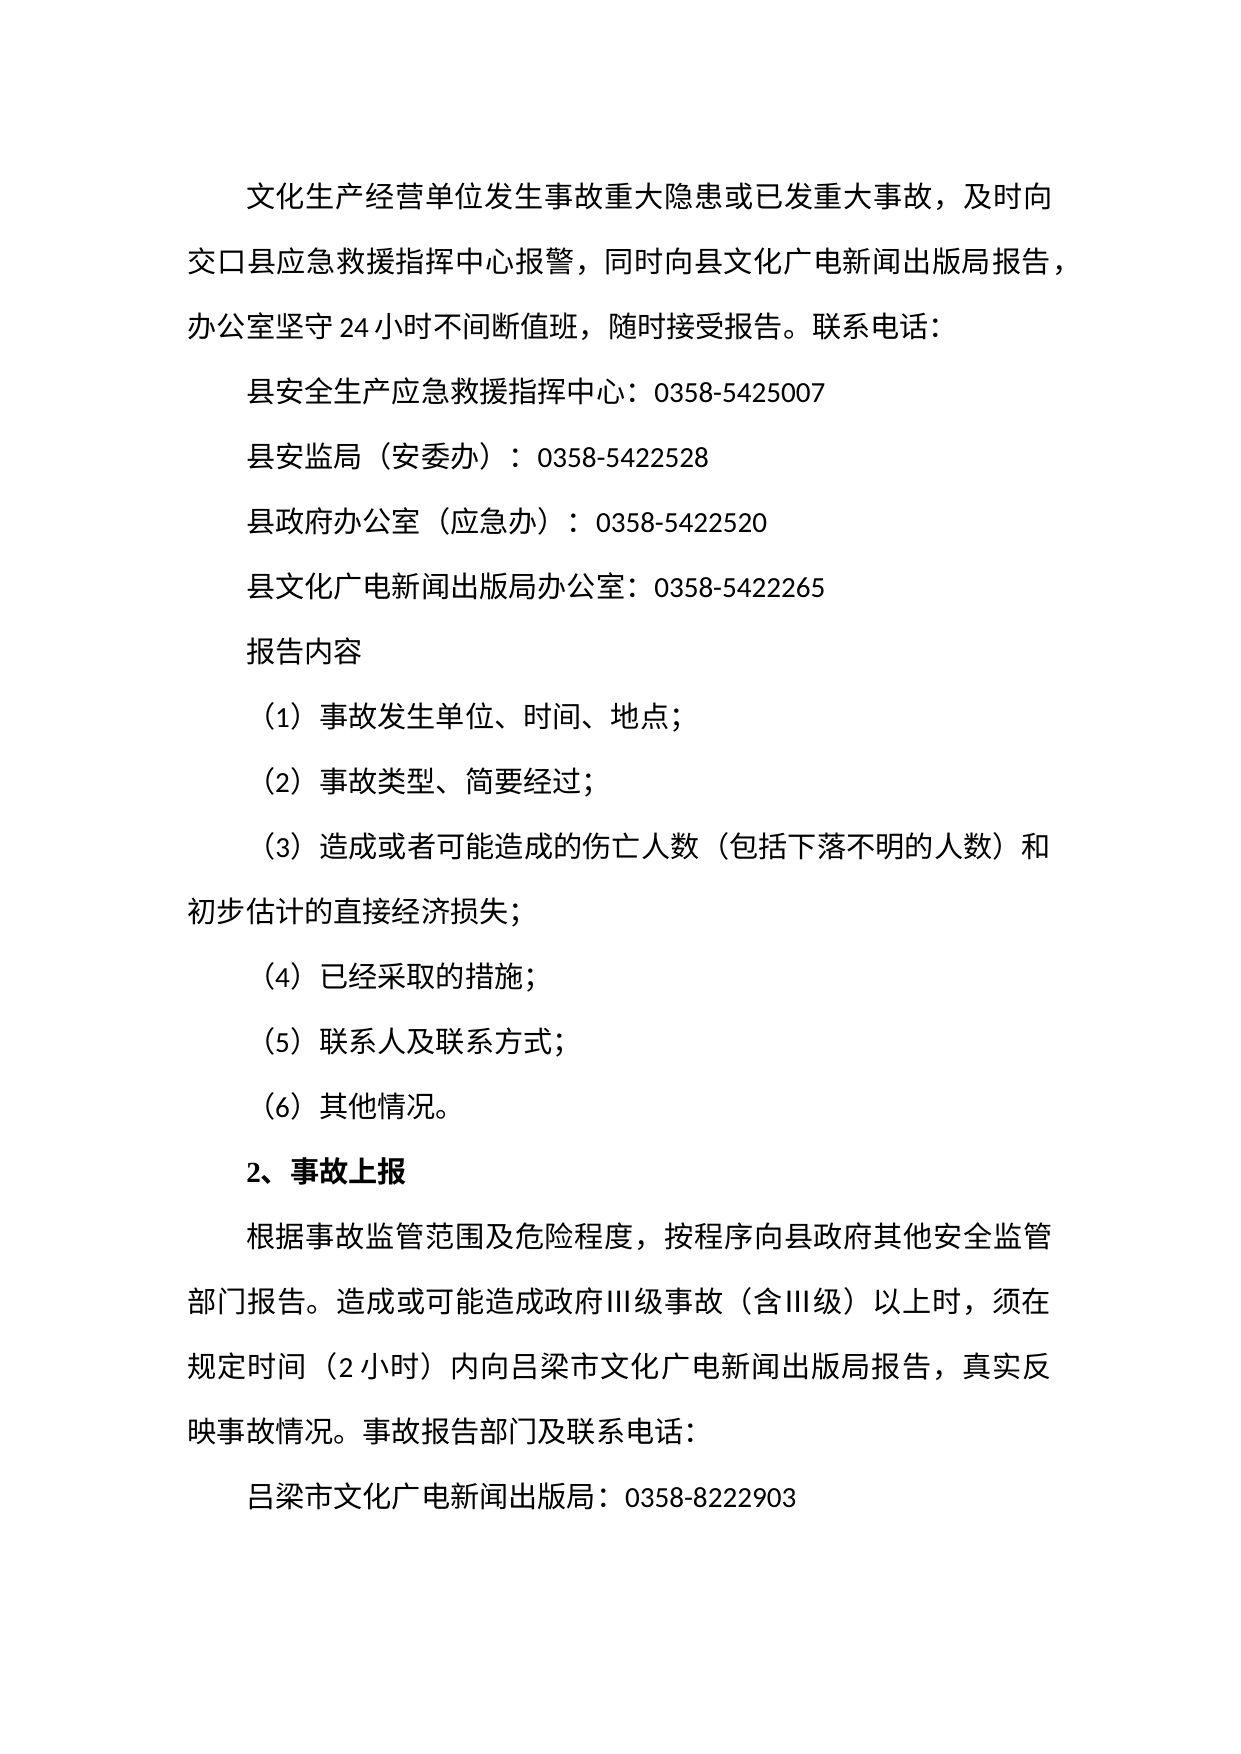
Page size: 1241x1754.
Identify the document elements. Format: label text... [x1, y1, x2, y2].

text 吕梁市文化广电新闻出版局：0358-8222903 [187, 1462, 1053, 1527]
text 根据事故监管范围及危险程度，按程序向县政府其他安全监管部门报告。造成或可能造成政府Ⅲ级事故（含Ⅲ级）以上时，须在规定时间（2小时）内向吕梁市文化广电新闻出版局报告，真实反映事故情况。事故报告部门及联系电话： [187, 1202, 1053, 1462]
text （5）联系人及联系方式； [187, 1007, 1053, 1072]
text （4）已经采取的措施； [187, 942, 1053, 1007]
text 县安监局（安委办）：0358-5422528 [187, 422, 1053, 487]
text （6）其他情况。 [187, 1072, 1053, 1137]
text 县政府办公室（应急办）：0358-5422520 [187, 487, 1053, 552]
text （3）造成或者可能造成的伤亡人数（包括下落不明的人数）和初步估计的直接经济损失； [187, 812, 1053, 942]
text （1）事故发生单位、时间、地点； [187, 682, 1053, 747]
text 县安全生产应急救援指挥中心：0358-5425007 [187, 357, 1053, 422]
text （2）事故类型、简要经过； [187, 747, 1053, 812]
subtitle 2、事故上报 [187, 1137, 1053, 1202]
text 报告内容 [187, 617, 1053, 682]
text 县文化广电新闻出版局办公室：0358-5422265 [187, 552, 1053, 617]
text 文化生产经营单位发生事故重大隐患或已发重大事故，及时向交口县应急救援指挥中心报警，同时向县文化广电新闻出版局报告，办公室坚守24小时不间断值班，随时接受报告。联系电话： [187, 162, 1053, 357]
